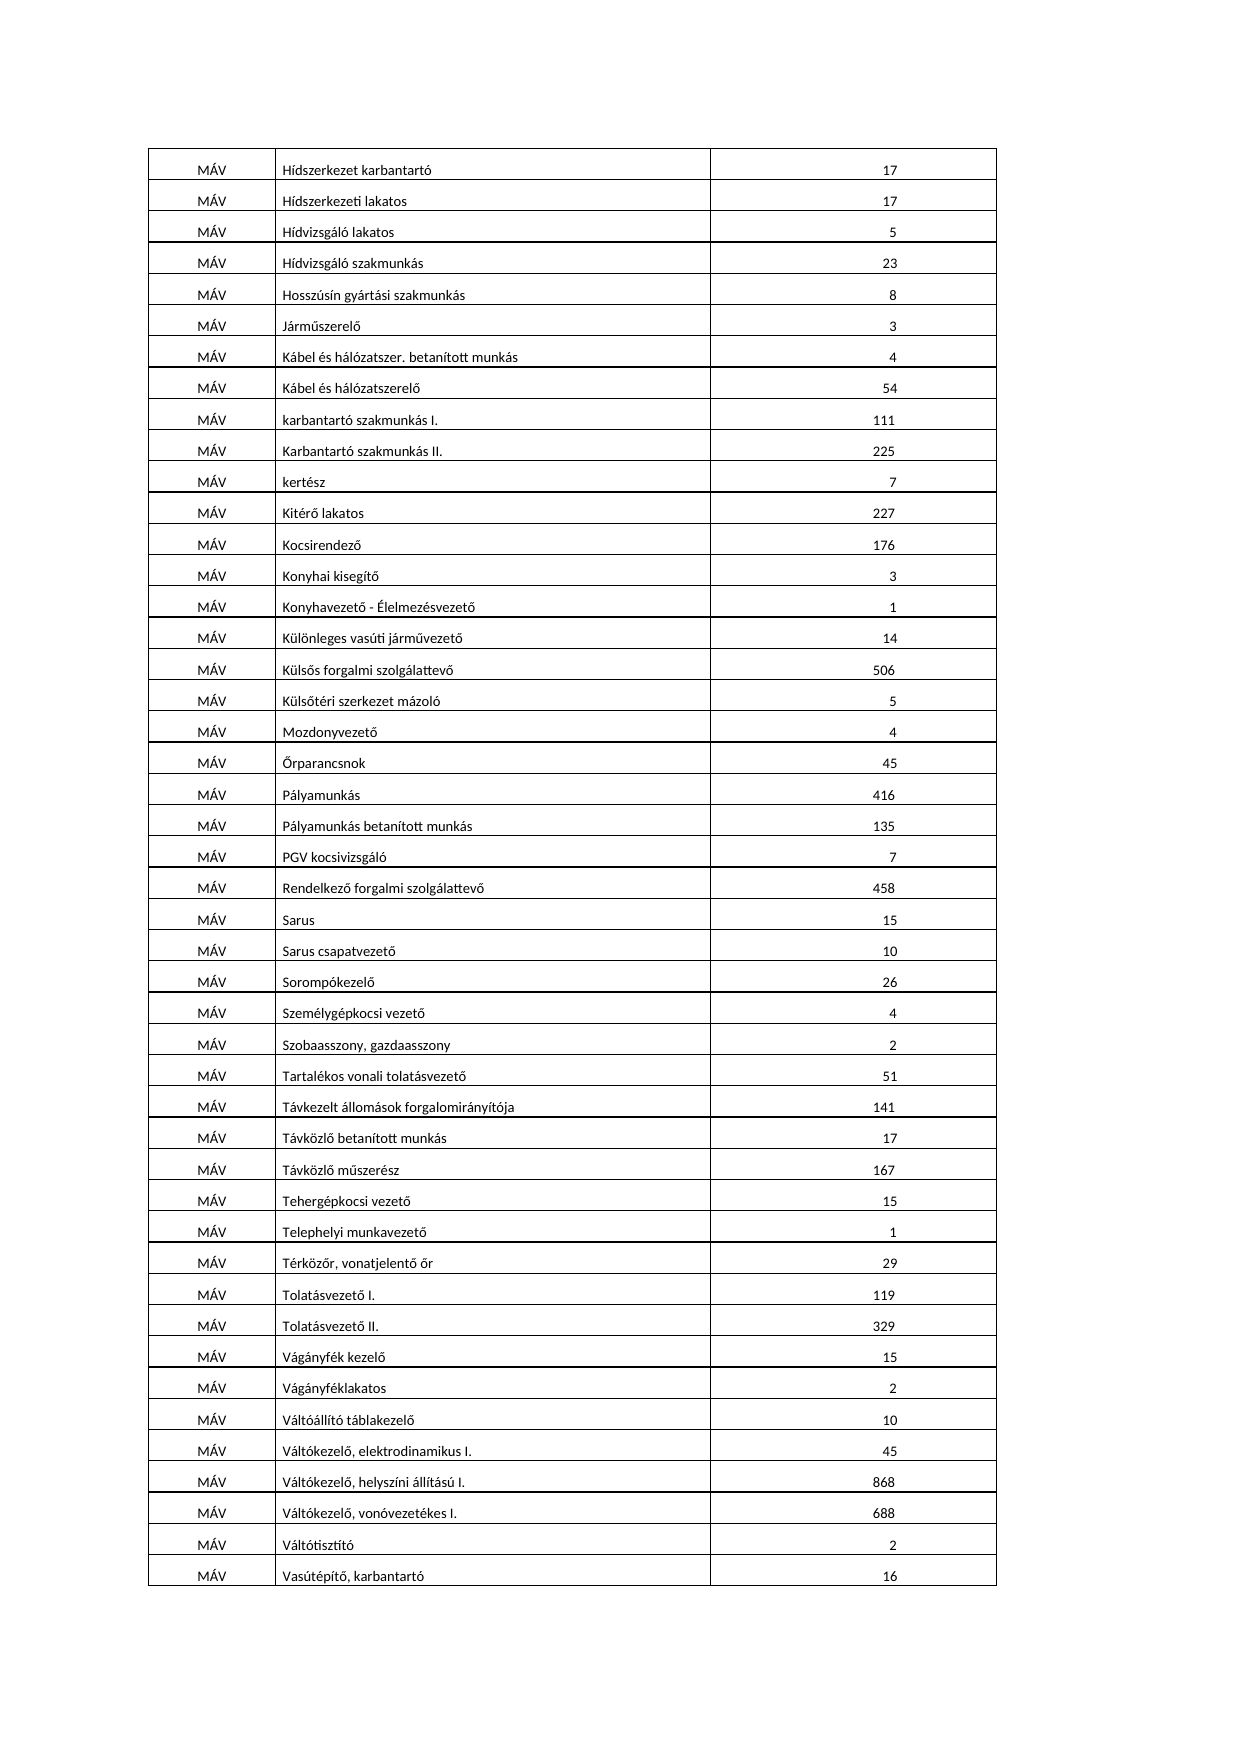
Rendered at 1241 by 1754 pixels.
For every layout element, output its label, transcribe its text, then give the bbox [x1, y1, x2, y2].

table_cell MÁV [149, 1336, 275, 1366]
table_cell Karbantartó szakmunkás II. [276, 430, 710, 460]
table_cell Távkezelt állomások forgalomirányítója [276, 1086, 710, 1116]
table_cell MÁV [149, 555, 275, 585]
table_cell Kábel és hálózatszerelő [276, 368, 710, 398]
table_cell Vasútépítő, karbantartó [276, 1555, 710, 1585]
table_cell 15 [711, 1336, 996, 1366]
table_cell Váltókezelő, helyszíni állítású I. [276, 1461, 710, 1491]
table_cell MÁV [149, 743, 275, 773]
table_cell MÁV [149, 180, 275, 210]
table_cell Hídvizsgáló szakmunkás [276, 243, 710, 273]
table_cell 15 [711, 899, 996, 929]
table_cell Váltókezelő, vonóvezetékes I. [276, 1493, 710, 1523]
table_cell MÁV [149, 274, 275, 304]
table_cell Telephelyi munkavezető [276, 1211, 710, 1241]
table_cell MÁV [149, 868, 275, 898]
table_cell Távközlő műszerész [276, 1149, 710, 1179]
table_cell 1 [711, 586, 996, 616]
table_cell Hídszerkezeti lakatos [276, 180, 710, 210]
table_cell Hídvizsgáló lakatos [276, 211, 710, 241]
table_cell 2 [711, 1024, 996, 1054]
table_cell 416 [711, 774, 996, 804]
table_cell MÁV [149, 1430, 275, 1460]
table_cell MÁV [149, 461, 275, 491]
table_cell MÁV [149, 1086, 275, 1116]
table_cell Kitérő lakatos [276, 493, 710, 523]
table_cell MÁV [149, 430, 275, 460]
table_cell MÁV [149, 836, 275, 866]
table_cell Konyhai kisegítő [276, 555, 710, 585]
table_cell Sorompókezelő [276, 961, 710, 991]
table_cell 5 [711, 211, 996, 241]
table_cell 3 [711, 305, 996, 335]
table_cell MÁV [149, 680, 275, 710]
table_cell MÁV [149, 649, 275, 679]
table_cell 141 [711, 1086, 996, 1116]
table_cell 51 [711, 1055, 996, 1085]
table_cell MÁV [149, 1274, 275, 1304]
table_cell Mozdonyvezető [276, 711, 710, 741]
table_cell Tolatásvezető I. [276, 1274, 710, 1304]
table_cell 458 [711, 868, 996, 898]
table_cell 111 [711, 399, 996, 429]
table_cell MÁV [149, 1211, 275, 1241]
table_cell 4 [711, 336, 996, 366]
table_cell MÁV [149, 1461, 275, 1491]
table_cell 4 [711, 711, 996, 741]
table_cell Tartalékos vonali tolatásvezető [276, 1055, 710, 1085]
table_cell MÁV [149, 211, 275, 241]
table_cell 14 [711, 618, 996, 648]
table_cell 7 [711, 461, 996, 491]
table_cell 329 [711, 1305, 996, 1335]
table_cell Rendelkező forgalmi szolgálattevő [276, 868, 710, 898]
table_cell Távközlő betanított munkás [276, 1118, 710, 1148]
table_cell MÁV [149, 618, 275, 648]
table_cell MÁV [149, 399, 275, 429]
table_cell Vágányféklakatos [276, 1368, 710, 1398]
table_cell 8 [711, 274, 996, 304]
table_cell 23 [711, 243, 996, 273]
table_cell MÁV [149, 1305, 275, 1335]
table_cell Váltótisztító [276, 1524, 710, 1554]
table_cell Hosszúsín gyártási szakmunkás [276, 274, 710, 304]
table_cell 688 [711, 1493, 996, 1523]
table_cell MÁV [149, 1055, 275, 1085]
table_cell 506 [711, 649, 996, 679]
table_cell MÁV [149, 336, 275, 366]
table_cell MÁV [149, 524, 275, 554]
table_cell Hídszerkezet karbantartó [276, 149, 710, 179]
table_cell 227 [711, 493, 996, 523]
table_cell Járműszerelő [276, 305, 710, 335]
table_cell Külsős forgalmi szolgálattevő [276, 649, 710, 679]
table_cell Pályamunkás betanított munkás [276, 805, 710, 835]
table_cell 135 [711, 805, 996, 835]
table_cell 17 [711, 1118, 996, 1148]
table_cell MÁV [149, 930, 275, 960]
table_cell Tolatásvezető II. [276, 1305, 710, 1335]
table_cell 3 [711, 555, 996, 585]
table_cell MÁV [149, 586, 275, 616]
table_cell 26 [711, 961, 996, 991]
table_cell 4 [711, 993, 996, 1023]
table_cell Pályamunkás [276, 774, 710, 804]
table_cell MÁV [149, 993, 275, 1023]
table_cell 54 [711, 368, 996, 398]
table_cell 225 [711, 430, 996, 460]
table_cell Kábel és hálózatszer. betanított munkás [276, 336, 710, 366]
table_cell MÁV [149, 1368, 275, 1398]
table_cell Váltóállító táblakezelő [276, 1399, 710, 1429]
table_cell 17 [711, 180, 996, 210]
table_cell MÁV [149, 305, 275, 335]
table_cell MÁV [149, 1118, 275, 1148]
table_cell Személygépkocsi vezető [276, 993, 710, 1023]
table_cell 119 [711, 1274, 996, 1304]
table_cell Tehergépkocsi vezető [276, 1180, 710, 1210]
table_cell Kocsirendező [276, 524, 710, 554]
table_cell MÁV [149, 1024, 275, 1054]
table_cell MÁV [149, 899, 275, 929]
table_cell MÁV [149, 149, 275, 179]
table_cell 29 [711, 1243, 996, 1273]
table_cell MÁV [149, 1555, 275, 1585]
table_cell Konyhavezető - Élelmezésvezető [276, 586, 710, 616]
table_cell Vágányfék kezelő [276, 1336, 710, 1366]
table_cell Különleges vasúti járművezető [276, 618, 710, 648]
table_cell 868 [711, 1461, 996, 1491]
table_cell MÁV [149, 243, 275, 273]
table_cell 167 [711, 1149, 996, 1179]
table_cell 17 [711, 149, 996, 179]
table_cell MÁV [149, 711, 275, 741]
table_cell MÁV [149, 1493, 275, 1523]
table_cell 16 [711, 1555, 996, 1585]
table_cell 15 [711, 1180, 996, 1210]
table_cell 2 [711, 1368, 996, 1398]
table_cell MÁV [149, 1243, 275, 1273]
table_cell 10 [711, 930, 996, 960]
table_cell Szobaasszony, gazdaasszony [276, 1024, 710, 1054]
table_cell MÁV [149, 961, 275, 991]
table_cell 10 [711, 1399, 996, 1429]
table_cell MÁV [149, 774, 275, 804]
table_cell 45 [711, 743, 996, 773]
table_cell MÁV [149, 1180, 275, 1210]
table_cell 7 [711, 836, 996, 866]
table_cell 5 [711, 680, 996, 710]
table_cell Őrparancsnok [276, 743, 710, 773]
table_cell MÁV [149, 1524, 275, 1554]
table_cell MÁV [149, 493, 275, 523]
table_cell Külsőtéri szerkezet mázoló [276, 680, 710, 710]
table_cell Sarus [276, 899, 710, 929]
table_cell MÁV [149, 368, 275, 398]
table_cell 1 [711, 1211, 996, 1241]
table_cell kertész [276, 461, 710, 491]
table_cell MÁV [149, 1399, 275, 1429]
table_cell 45 [711, 1430, 996, 1460]
table_cell MÁV [149, 1149, 275, 1179]
table_cell Váltókezelő, elektrodinamikus I. [276, 1430, 710, 1460]
table_cell karbantartó szakmunkás I. [276, 399, 710, 429]
table_cell MÁV [149, 805, 275, 835]
table_cell 176 [711, 524, 996, 554]
table_cell Sarus csapatvezető [276, 930, 710, 960]
table_cell Térközőr, vonatjelentő őr [276, 1243, 710, 1273]
table_cell PGV kocsivizsgáló [276, 836, 710, 866]
table_cell 2 [711, 1524, 996, 1554]
